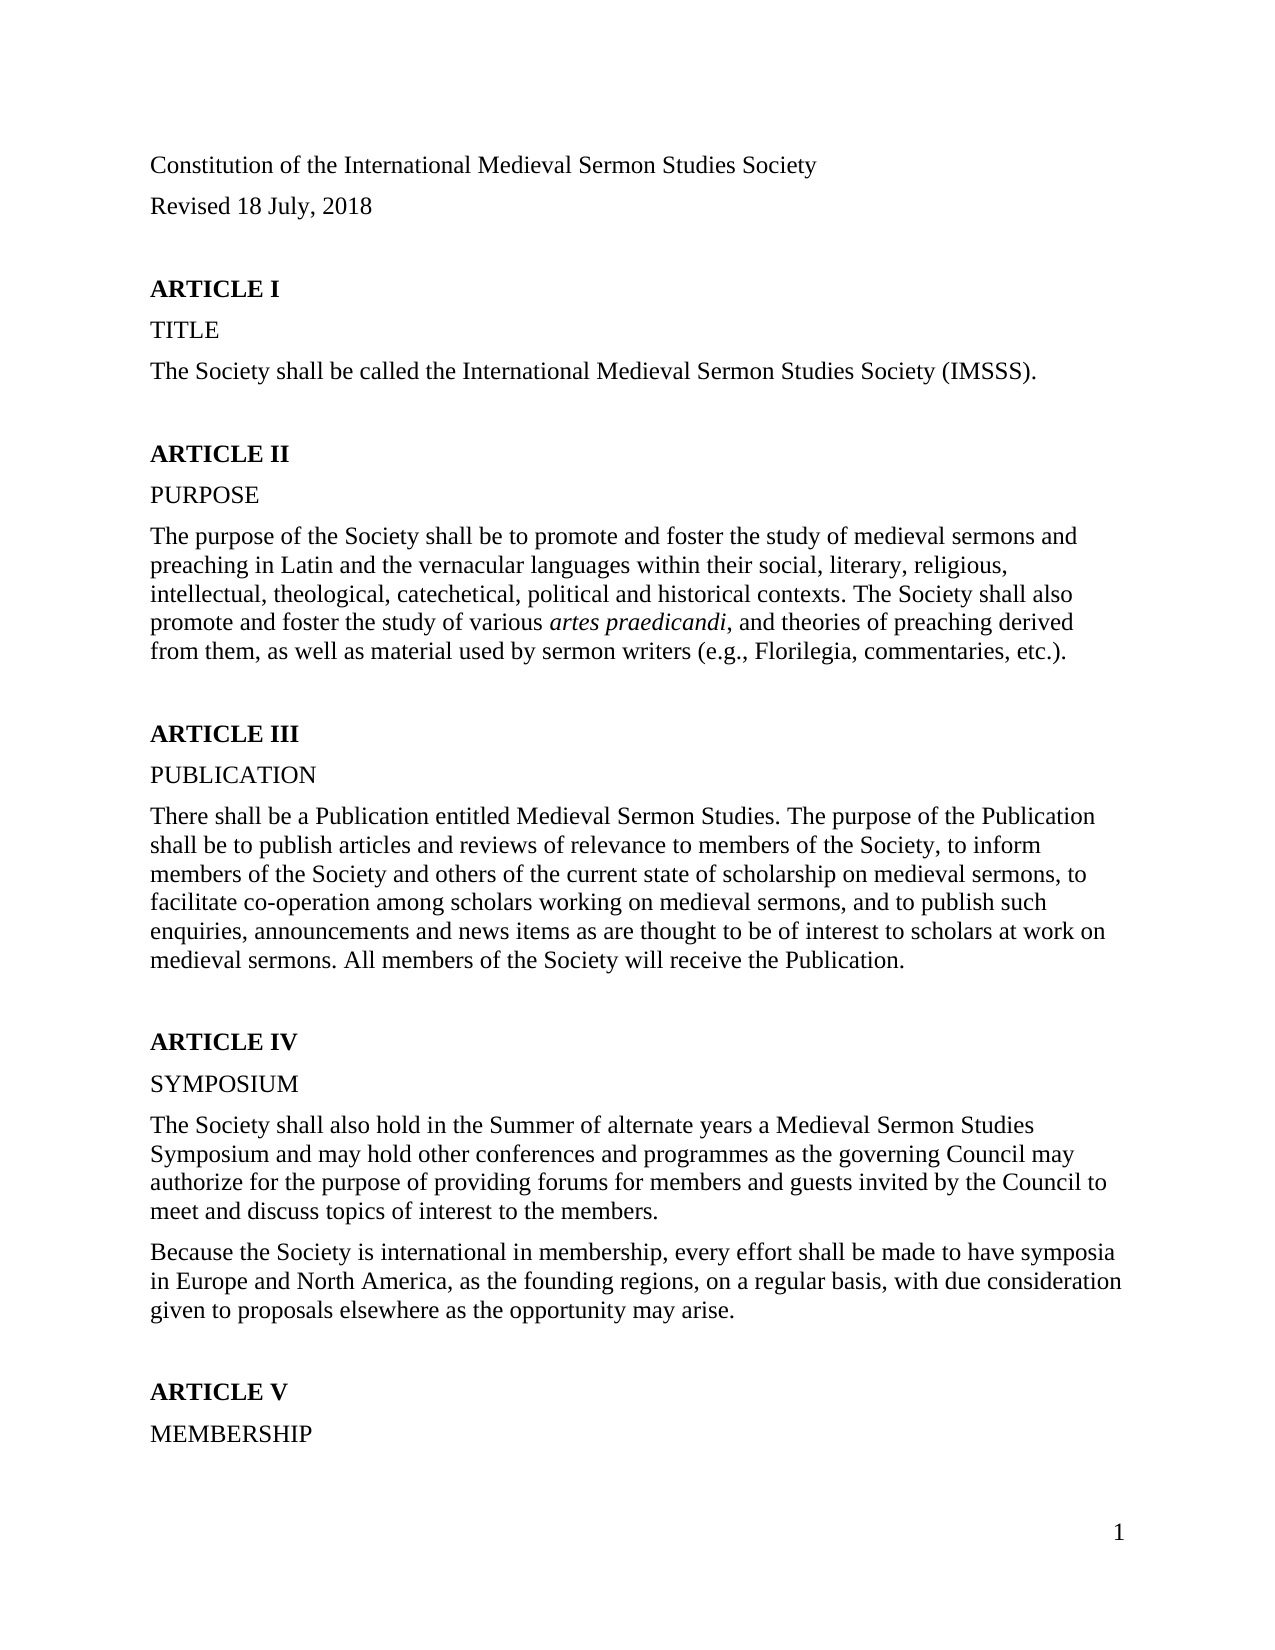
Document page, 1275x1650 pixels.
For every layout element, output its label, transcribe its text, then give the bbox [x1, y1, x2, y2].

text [150, 1419, 1125, 1482]
text TITLE [150, 315, 1125, 344]
text The Society shall be called the International Medieval Sermon Studies Society (IMSSS). [150, 356, 1125, 385]
text Because the Society is international in membership, every effort shall be made to have symposia in Europe and North America, as the founding regions, on a regular basis, with due consideration given to proposals elsewhere as the opportunity may arise. [150, 1237, 1125, 1324]
text The purpose of the Society shall be to promote and foster the study of medieval sermons and preaching in Latin and the vernacular languages within their social, literary, religious, intellectual, theological, catechetical, political and historical contexts. The Society shall also promote and foster the study of various artes praedicandi, and theories of preaching derived from them, as well as material used by sermon writers (e.g., Florilegia, commentaries, etc.). [150, 521, 1125, 665]
text ARTICLE V [150, 1377, 1125, 1406]
text ARTICLE IV [150, 1027, 1125, 1056]
text The Society shall also hold in the Summer of alternate years a Medieval Sermon Studies Symposium and may hold other conferences and programmes as the governing Council may authorize for the purpose of providing forums for members and guests invited by the Council to meet and discuss topics of interest to the members. [150, 1110, 1125, 1225]
text ARTICLE I [150, 274, 1125, 302]
text SYMPOSIUM [150, 1069, 1125, 1097]
text Revised 18 July, 2018 [150, 191, 1125, 220]
text There shall be a Publication entitled Medieval Sermon Studies. The purpose of the Publication shall be to publish articles and reviews of relevance to members of the Society, to inform members of the Society and others of the current state of scholarship on medieval sermons, to facilitate co-operation among scholars working on medieval sermons, and to publish such enquiries, announcements and news items as are thought to be of interest to scholars at work on medieval sermons. All members of the Society will receive the Publication. [150, 801, 1125, 974]
text Constitution of the International Medieval Sermon Studies Society [150, 150, 1125, 179]
text PURPOSE [150, 480, 1125, 509]
text PUBLICATION [150, 760, 1125, 789]
text ARTICLE III [150, 719, 1125, 747]
text ARTICLE II [150, 439, 1125, 467]
